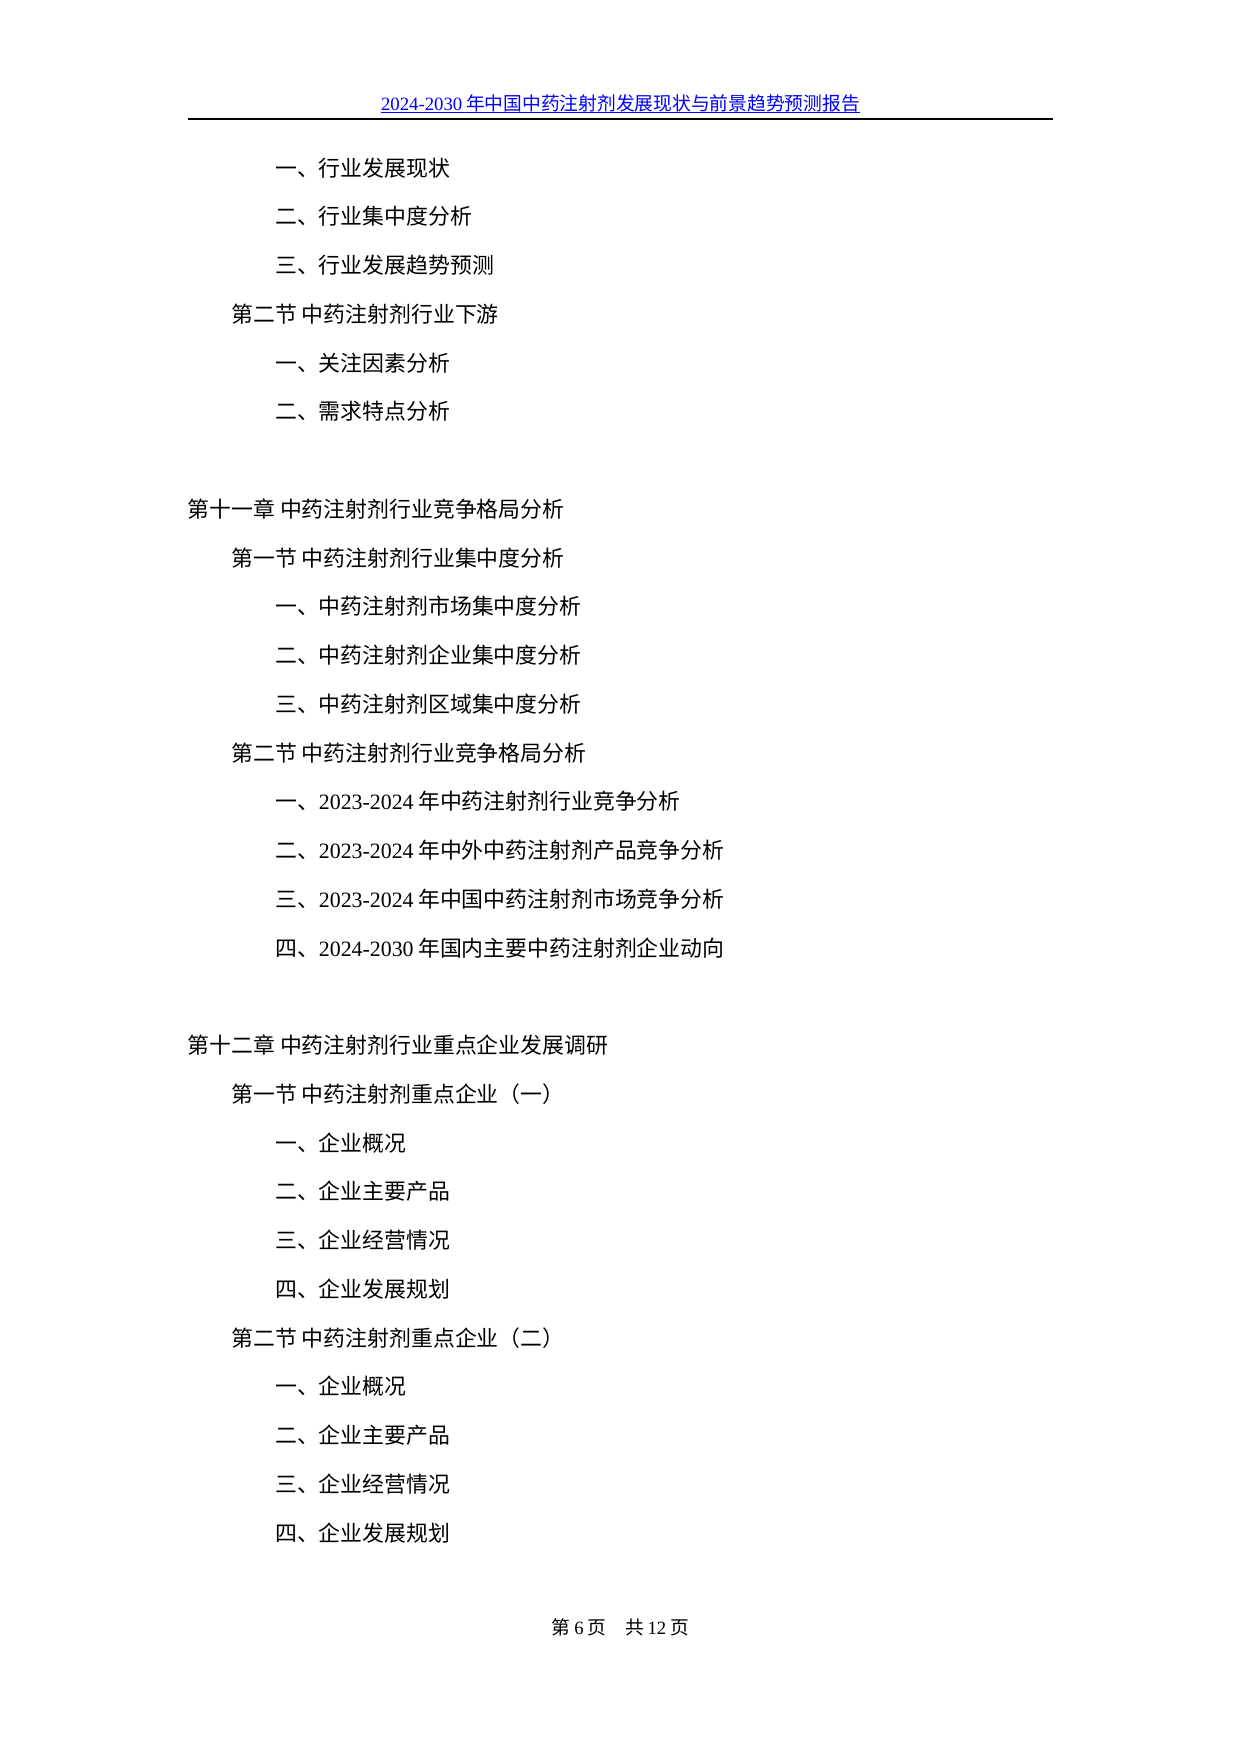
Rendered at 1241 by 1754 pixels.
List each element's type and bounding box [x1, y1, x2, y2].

text [187, 150, 1053, 1548]
